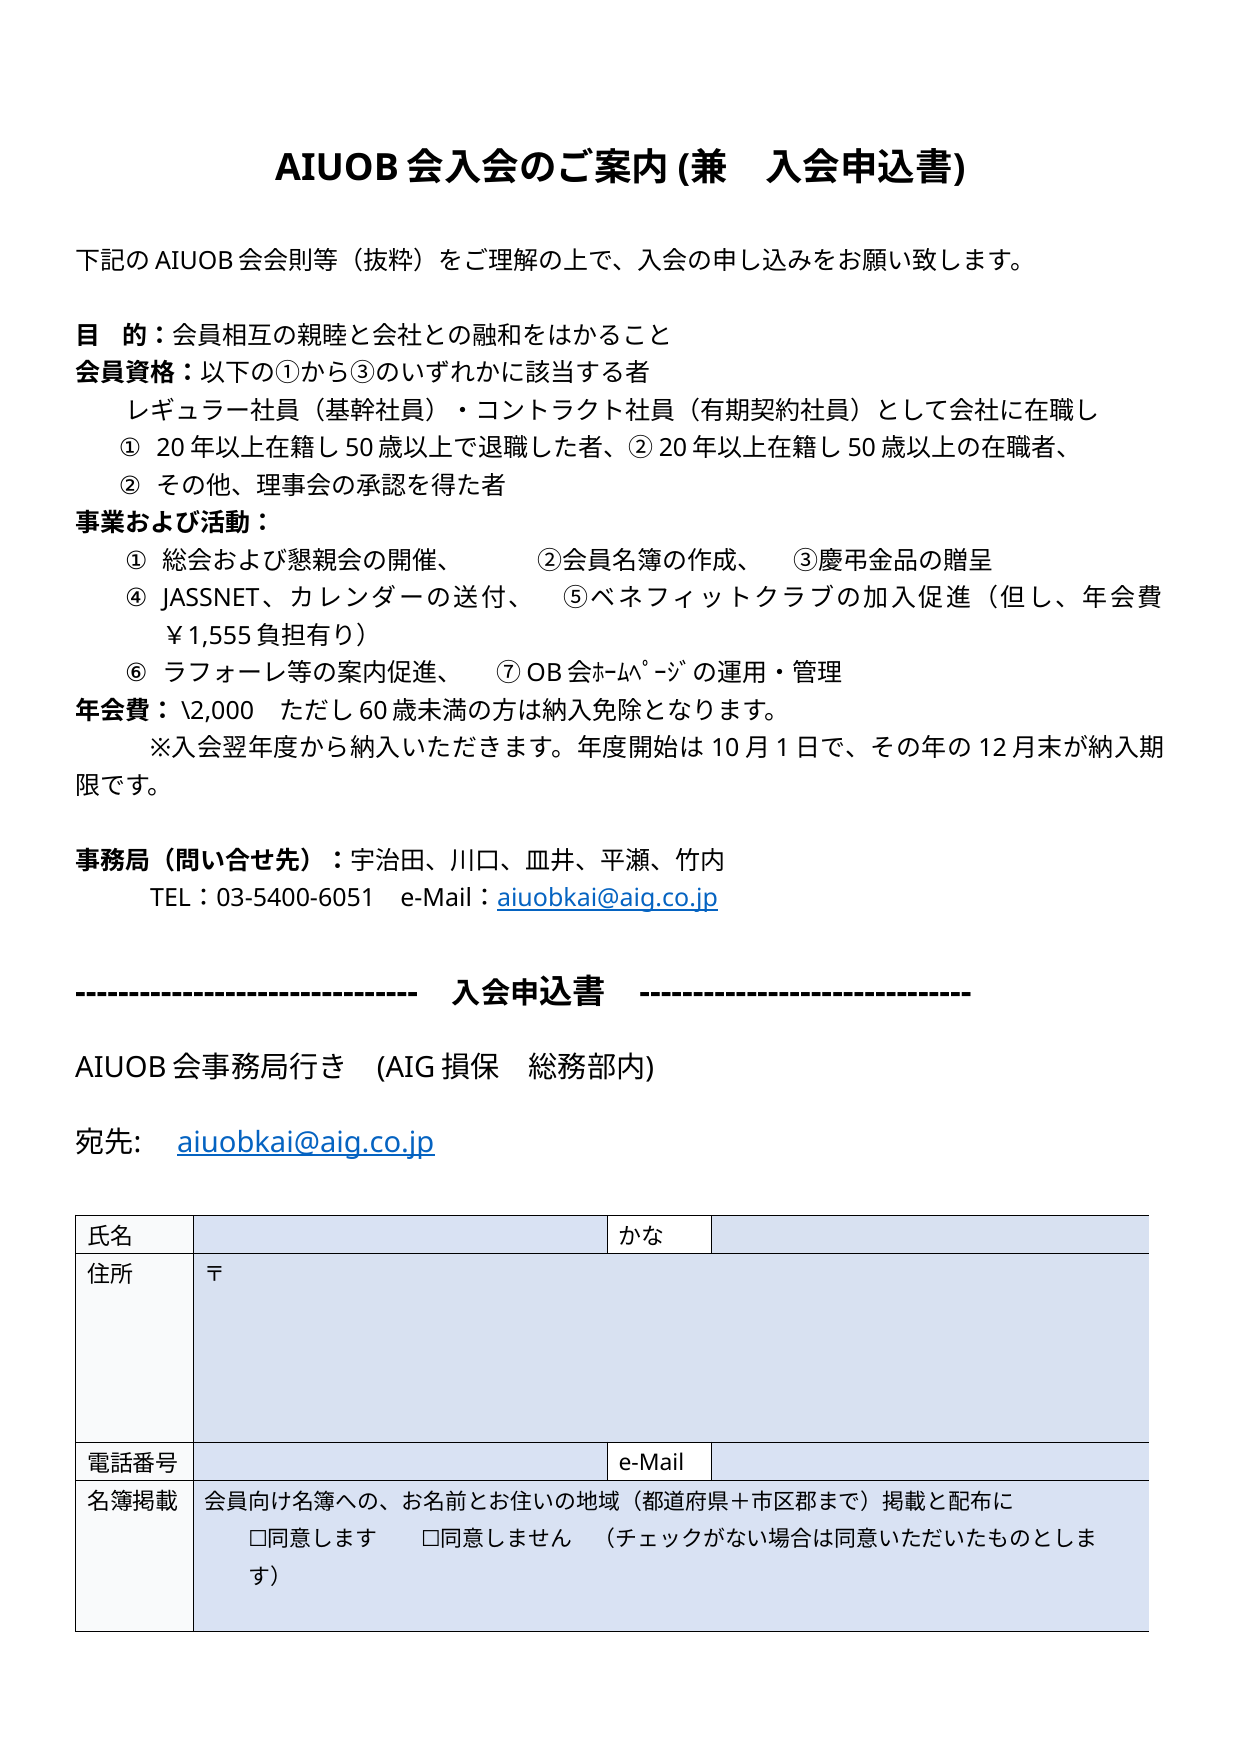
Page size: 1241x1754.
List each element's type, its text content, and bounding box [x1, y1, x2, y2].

text 下記のAIUOB会会則等（抜粋）をご理解の上で、入会の申し込みをお願い致します。 [75, 239, 1165, 277]
text 宛先: aiuobkai@aig.co.jp [75, 1102, 1165, 1177]
table_header [194, 1216, 607, 1253]
table_header かな [608, 1216, 711, 1253]
text -------------------------------- 入会申込書 ------------------------------- [75, 952, 1165, 1027]
text AIUOB会事務局行き (AIG損保 総務部内) [75, 1027, 1165, 1102]
table_header 氏名 [76, 1216, 193, 1253]
text 年会費： \2,000 ただし60歳未満の方は納入免除となります。 [75, 689, 1165, 727]
text AIUOB会入会のご案内 (兼 入会申込書) [75, 127, 1165, 202]
list JASSNET、カレンダーの送付、 ⑤ベネフィットクラブの加入促進（但し、年会費￥1,555負担有り） [125, 577, 1165, 652]
text TEL：03-5400-6051 e-Mail：aiuobkai@aig.co.jp [75, 877, 1165, 914]
table_cell 名簿掲載 [76, 1481, 193, 1631]
text 事務局（問い合せ先）：宇治田、川口、皿井、平瀬、竹内 [75, 839, 1165, 877]
table_cell 電話番号 [76, 1443, 193, 1480]
list 総会および懇親会の開催、 ②会員名簿の作成、 ③慶弔金品の贈呈 [125, 539, 1165, 577]
text 目 的：会員相互の親睦と会社との融和をはかること [75, 314, 1165, 352]
text ※入会翌年度から納入いただきます。年度開始は10月1日で、その年の12月末が納入期限です。 [75, 727, 1165, 802]
text 事業および活動： [75, 502, 1165, 539]
table_cell [712, 1443, 1149, 1480]
table_cell [194, 1443, 607, 1480]
list 20年以上在籍し50歳以上で退職した者、②20年以上在籍し50歳以上の在職者、 [119, 427, 1165, 464]
table_cell 住所 [76, 1254, 193, 1442]
list その他、理事会の承認を得た者 [119, 464, 1165, 502]
table_cell 会員向け名簿への、お名前とお住いの地域（都道府県＋市区郡まで）掲載と配布に 同意します 同意しません （チェックがない場合は同意いただいたものとします） [194, 1481, 1149, 1631]
text レギュラー社員（基幹社員）・コントラクト社員（有期契約社員）として会社に在職し [75, 389, 1165, 427]
list ラフォーレ等の案内促進、 ⑦OB会ﾎｰﾑﾍﾟｰｼﾞの運用・管理 [125, 652, 1165, 689]
table_header [712, 1216, 1149, 1253]
table_cell e-Mail [608, 1443, 711, 1480]
table_cell 〒 [194, 1254, 1149, 1442]
text 会員資格：以下の①から③のいずれかに該当する者 [75, 352, 1165, 389]
